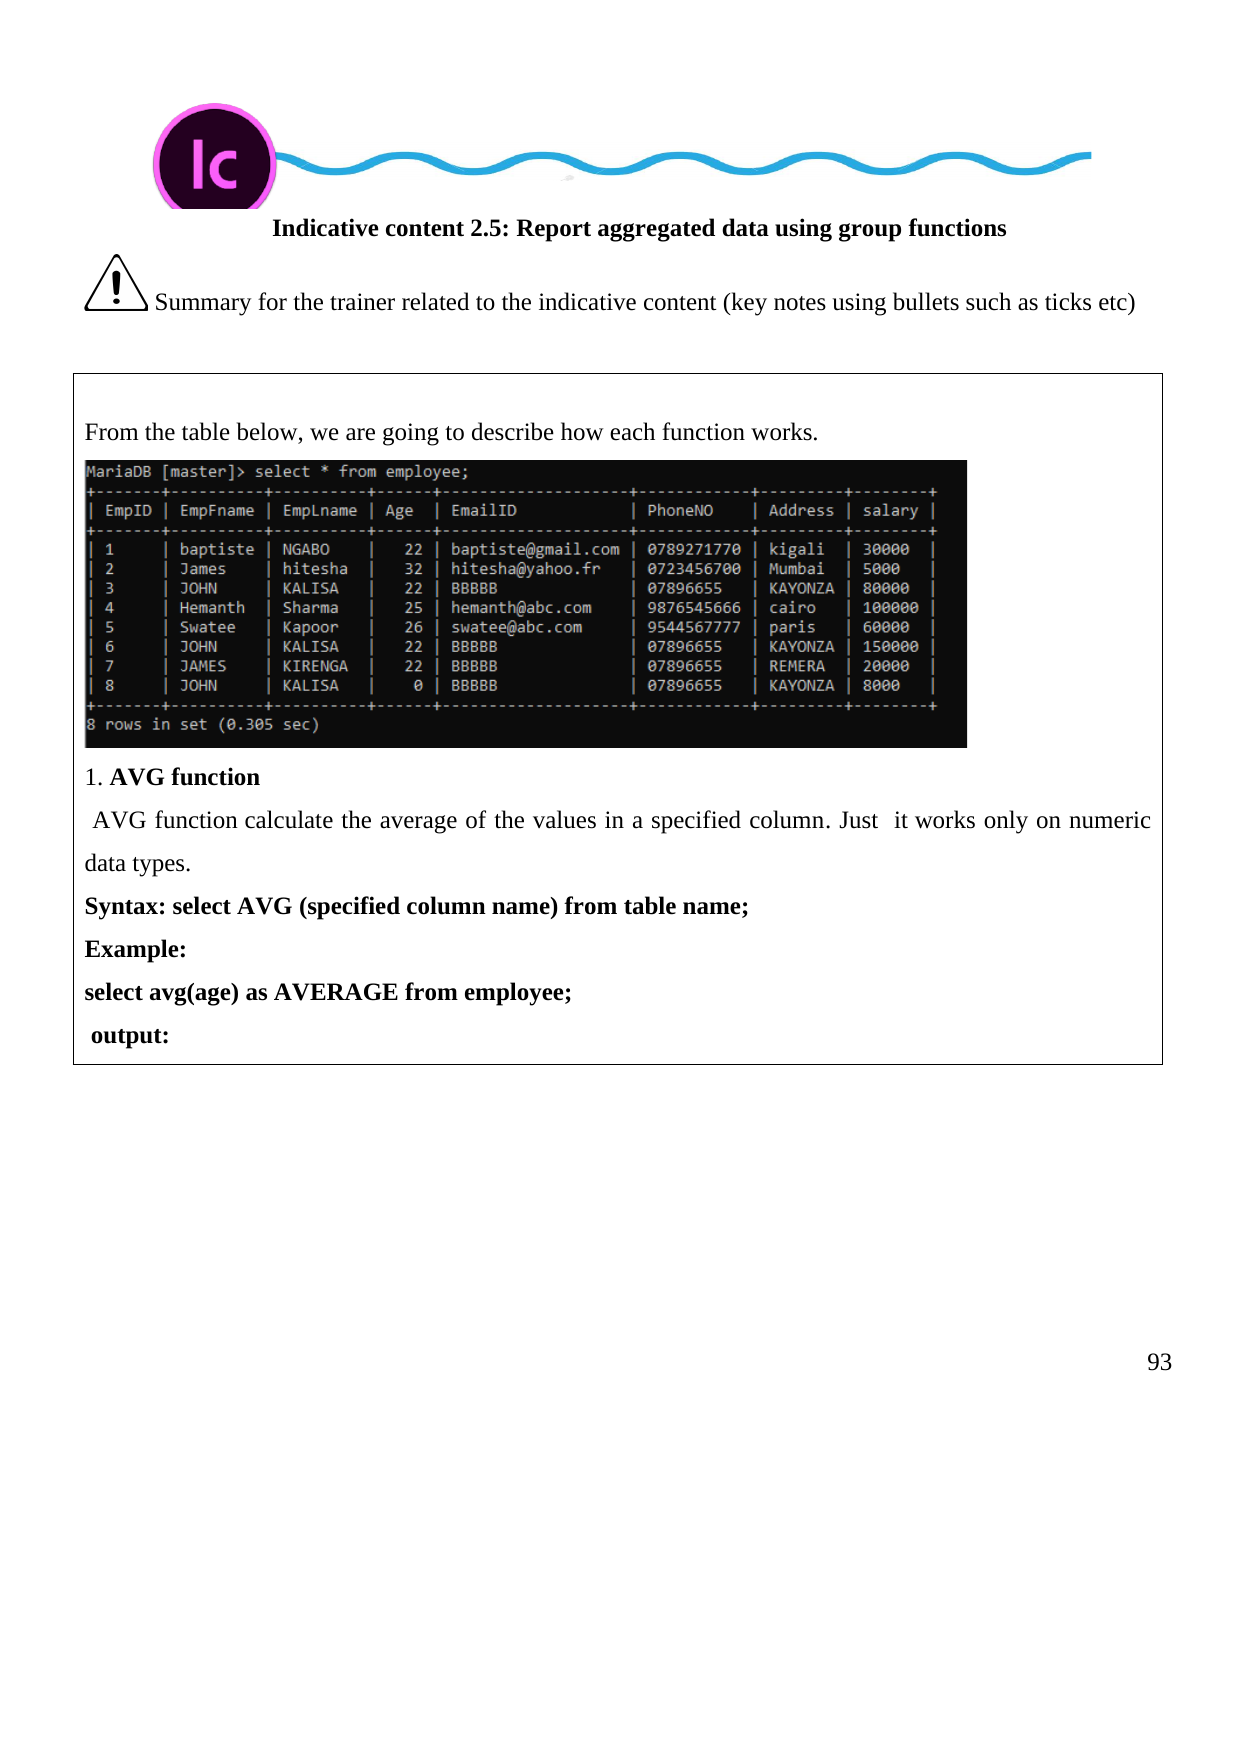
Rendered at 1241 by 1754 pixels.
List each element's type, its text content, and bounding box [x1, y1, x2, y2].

table_header From the table below, we are going to describe how each function works. 1. AVG function AVG function calculate the average of the values in a specified column. Just it works only on numeric data types. Syntax: select AVG (specified column name) from table name; Example: select avg(age) as AVERAGE from employee; output: 2. SUM function SUM function calculate the total of all the values in the specified column. SUM works on numeric fields only. Null values are excluded from the result returned. Syntax: Syntax: select sum (specified column name) from table name; Example: select sum(salary) as Addition from employee; output: 3. MIN function The MIN function returns the smallest value in the specified table field. Syntax: Syntax: select MIN (specified column name) from table name; Example: select MIN(age) as lowest_value from employee; output: 4. MAX function It returns the largest value from the specified table field. Syntax: : select MAX (specified column name) from table name; Example: select max(age) as largest_value from employee; output: 5. COUNT Function The COUNT function returns the total number of values in the specified field. It works on both numeric and non-numeric data types. COUNT (*) is a special implementation of the COUNT function that returns the count of all the rows in a specified table. COUNT (*) also considers Nulls and duplicates. Syntax: select count(column name) from table name; Example: select count(age) as number_of_rows from employee; Output: b. Use the DISTINCT keyword within group functions The DISTINCT keyword allows us to drop duplicates from our results. This is achieved by grouping similar values together. Example: select distinct(age) as age from employee; Output: But,if any user to count the total number of each member , can use this above clause with other function which is called GROUP BY. EXAMPLE: select distinct(age) as age,COUNT(age) as number from employee group by age; Grouping rows: GROUP BY clause and HAVING clause . Use subqueries to solve problems Logical operators Logical operators are those that return true or false, such as the AND operator, which returns true when both expressions are met. ALL The ALL operator returns TRUE if all of the subquery values meet the specified condition. In the below example, we are filtering all users who have an age that is greater than the highest age of users in London. SELECT first_name, last_name, age, location FROM users WHERE age > ALL (SELECT age FROM users WHERE location = ‘London’); ANY/SOME The ANY operator returns TRUE if any of the subquery values meet the specified condition. In the below example, we are filtering all products which have any record in the orders table. The SOME operator achieves the same result. SELECT product_name FROM products WHERE product_id > ANY (SELECT product_id FROM orders); AND The AND operator returns TRUE if all of the conditions separated by AND are true. In the below example, we are filtering users that have an age of 20 and a location of London. SELECT * FROM users WHERE age = 20 AND location = ‘London’; BETWEEN The BETWEEN operator filters your query to only return results that fit a specified range. SELECT * FROM users WHERE age BETWEEN 20 AND 30; EXISTS The EXISTS operator is used to filter data by looking for the presence of any record in a subquery. SELECT name FROM customers WHERE EXISTS (SELECT order FROM ORDERS WHERE customer_id = 1); IN The IN operator includes multiple values set into the WHERE clause. SELECT * FROM users WHERE first_name IN (‘Bob’, ‘Fred’, ‘Harry’); LIKE The LIKE operator searches for a specified pattern in a column. (For more information on how/why the % is used here, see the section on the wildcard character operator). SELECT * FROM users WHERE first_name LIKE ‘%Bob%’; NOT The NOT operator returns results if the condition or conditions are not true. SELECT * FROM users WHERE first_name NOT IN (‘Bob’, ‘Fred’, ‘Harry’); OR The OR operator returns TRUE if any of the conditions separated by OR are true.In the below example, we are filtering users that have an age of 20 or a location of London. SELECT * FROM users WHERE age = 20 OR location = ‘London’; IS NULL The IS NULL operator is used to filter results with a value of NULL. SELECT * FROM users WHERE age IS NULL; [74, 374, 1162, 1064]
picture [84, 460, 968, 748]
picture [147, 98, 1092, 209]
subtitle Indicative content 2.5: Report aggregated data using group functions [84, 209, 1172, 242]
picture [84, 254, 148, 311]
text Summary for the trainer related to the indicative content (key notes using bullets such as ticks etc) [84, 254, 1172, 316]
